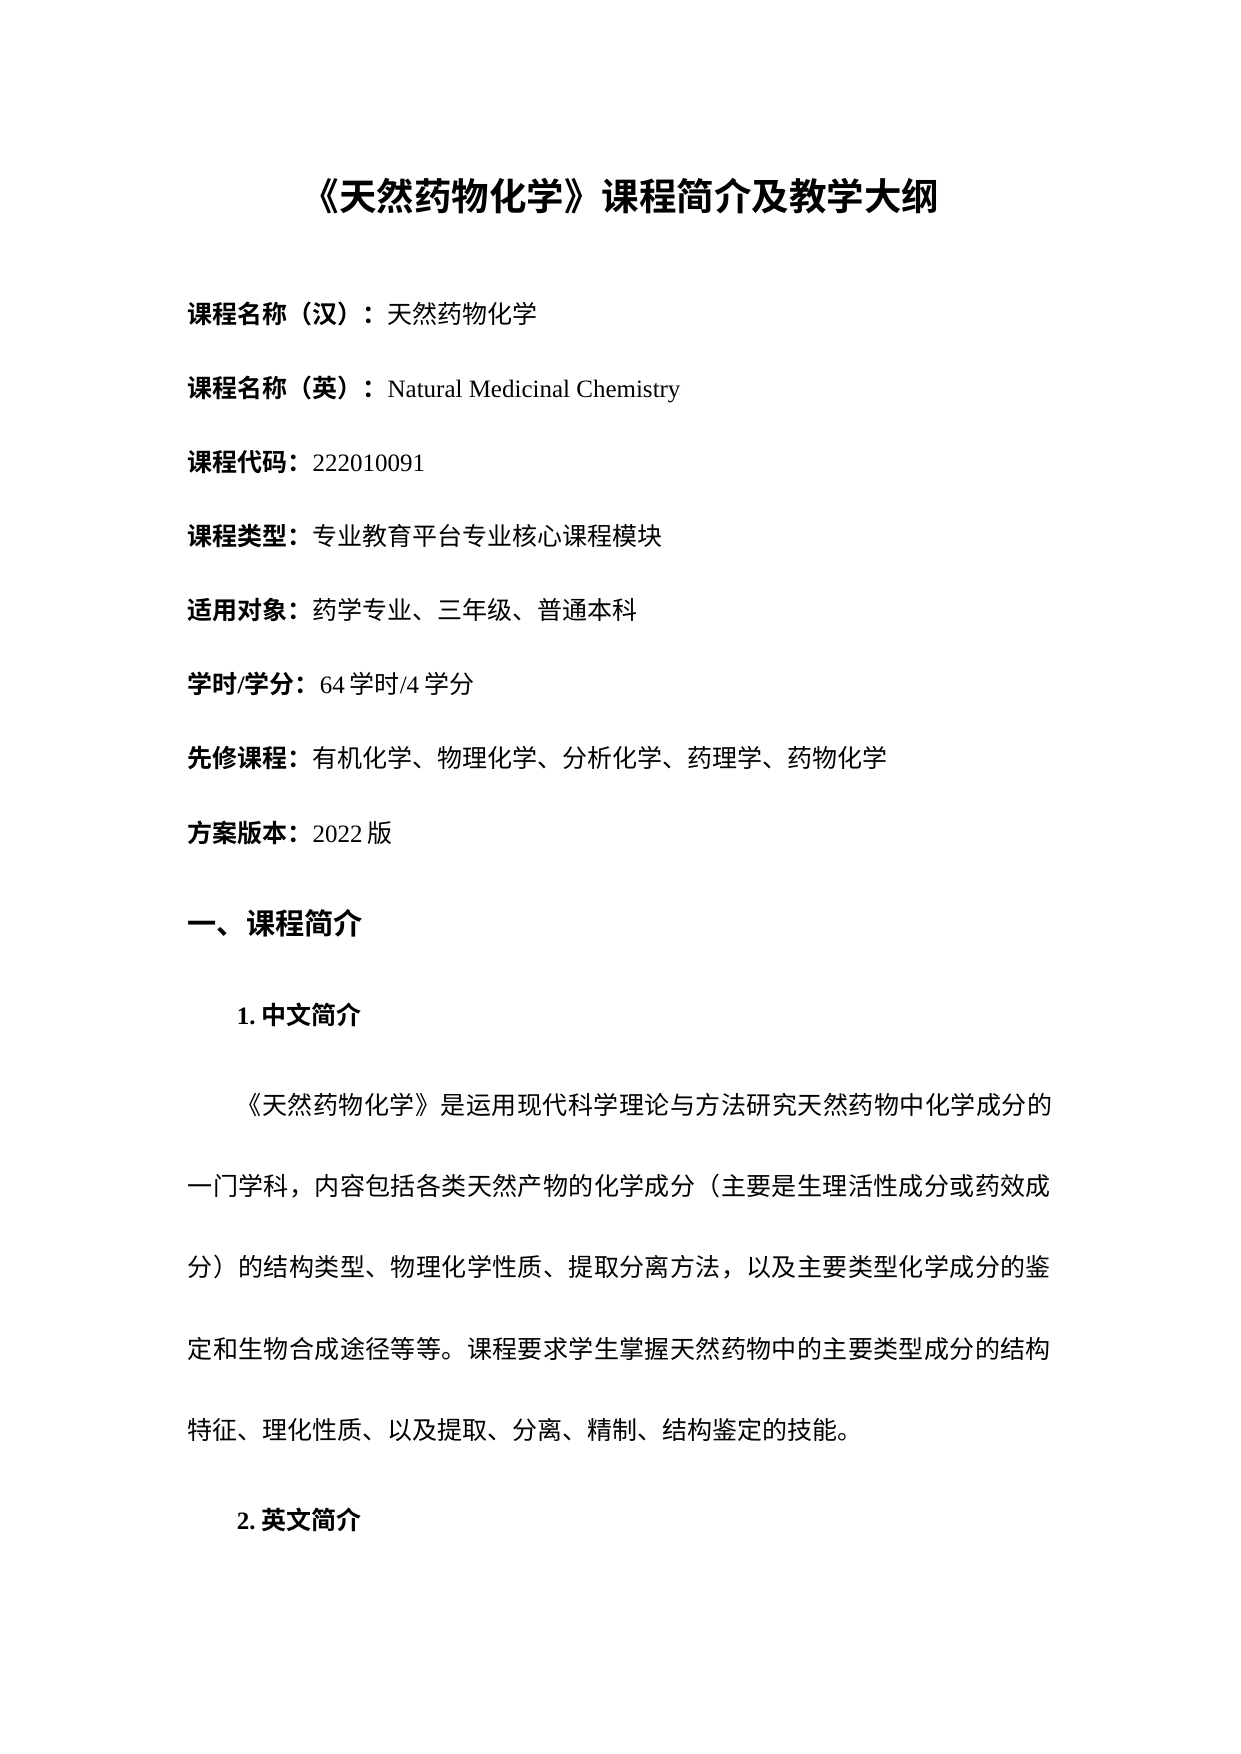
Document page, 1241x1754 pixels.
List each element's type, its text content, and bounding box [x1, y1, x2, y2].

text 课程类型：专业教育平台专业核心课程模块 [187, 502, 1053, 567]
text 一、课程简介 [187, 889, 1053, 954]
text 课程代码：222010091 [187, 428, 1053, 493]
text 先修课程：有机化学、物理化学、分析化学、药理学、药物化学 [187, 724, 1053, 789]
text 1. 中文简介 [187, 981, 1053, 1046]
subtitle 《天然药物化学》课程简介及教学大纲 [187, 162, 1053, 227]
text 方案版本：2022版 [187, 799, 1053, 864]
text 课程名称（汉）：天然药物化学 [187, 280, 1053, 345]
text 2. 英文简介 [187, 1486, 1053, 1551]
text 学时/学分：64学时/4学分 [187, 651, 1053, 716]
text 适用对象：药学专业、三年级、普通本科 [187, 576, 1053, 641]
text 《天然药物化学》是运用现代科学理论与方法研究天然药物中化学成分的一门学科，内容包括各类天然产物的化学成分（主要是生理活性成分或药效成分）的结构类型、物理化学性质、提取分离方法，以及主要类型化学成分的鉴定和生物合成途径等等。课程要求学生掌握天然药物中的主要类型成分的结构特征、理化性质、以及提取、分离、精制、结构鉴定的技能。 [187, 1071, 1053, 1461]
text 课程名称（英）：Natural Medicinal Chemistry [187, 354, 1053, 419]
